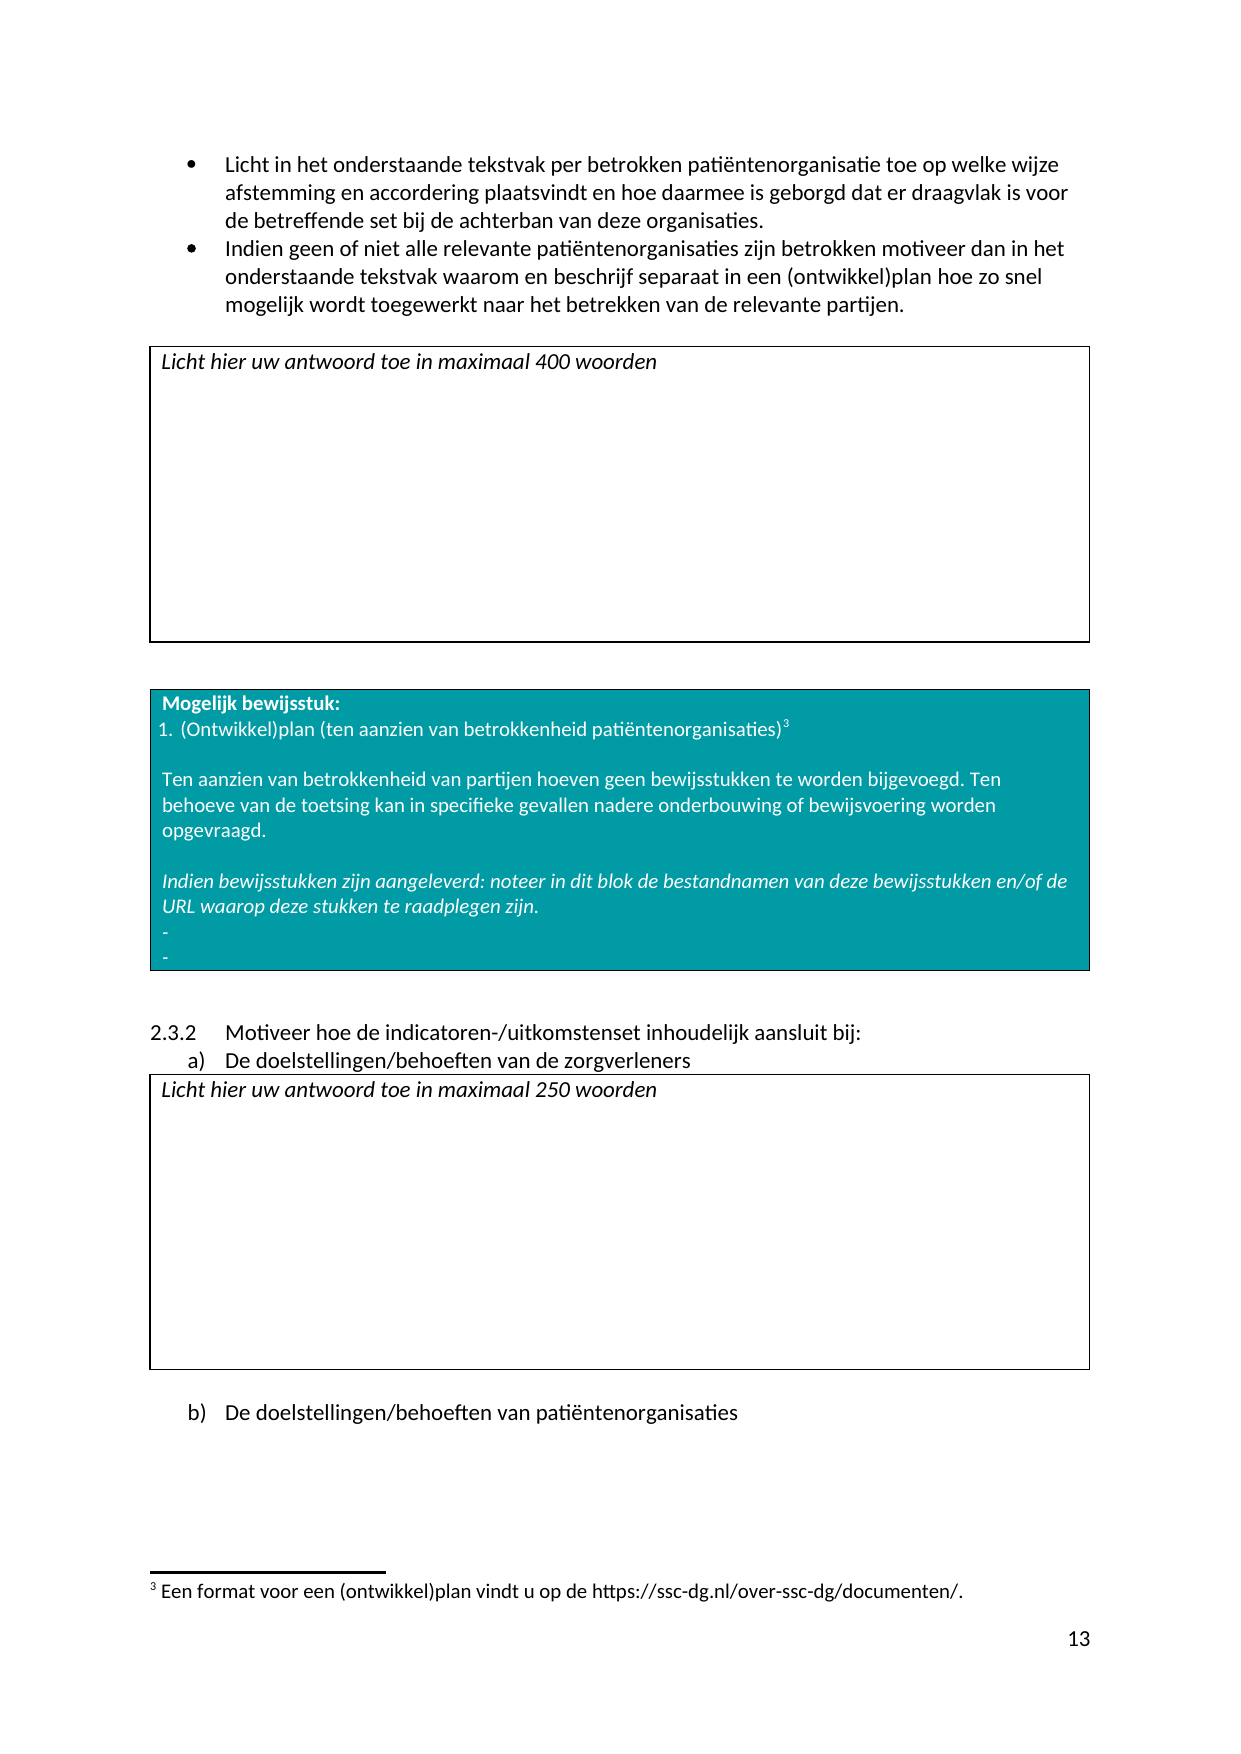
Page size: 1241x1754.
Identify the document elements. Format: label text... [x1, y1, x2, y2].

table_header Licht hier uw antwoord toe in maximaal 400 woorden [151, 347, 1089, 641]
table_header Mogelijk bewijsstuk: (Ontwikkel)plan (ten aanzien van betrokkenheid patiëntenorganisaties) Ten aanzien van betrokkenheid van partijen hoeven geen bewijsstukken te worden bijgevoegd. Ten behoeve van de toetsing kan in specifieke gevallen nadere onderbouwing of bewijsvoering worden opgevraagd. Indien bewijsstukken zijn aangeleverd: noteer in dit blok de bestandnamen van deze bewijsstukken en/of de URL waarop deze stukken te raadplegen zijn. - - [151, 690, 1089, 970]
list De doelstellingen/behoeften van patiëntenorganisaties [187, 1398, 1090, 1426]
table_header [151, 1075, 1089, 1369]
list Motiveer hoe de indicatoren-/uitkomstenset inhoudelijk aansluit bij: [150, 1018, 1090, 1046]
list Indien geen of niet alle relevante patiëntenorganisaties zijn betrokken motiveer dan in het onderstaande tekstvak waarom en beschrijf separaat in een (ontwikkel)plan hoe zo snel mogelijk wordt toegewerkt naar het betrekken van de relevante partijen. [187, 234, 1090, 346]
list De doelstellingen/behoeften van de zorgverleners [187, 1046, 1090, 1074]
list Licht in het onderstaande tekstvak per betrokken patiëntenorganisatie toe op welke wijze afstemming en accordering plaatsvindt en hoe daarmee is geborgd dat er draagvlak is voor de betreffende set bij de achterban van deze organisaties. [187, 150, 1090, 234]
